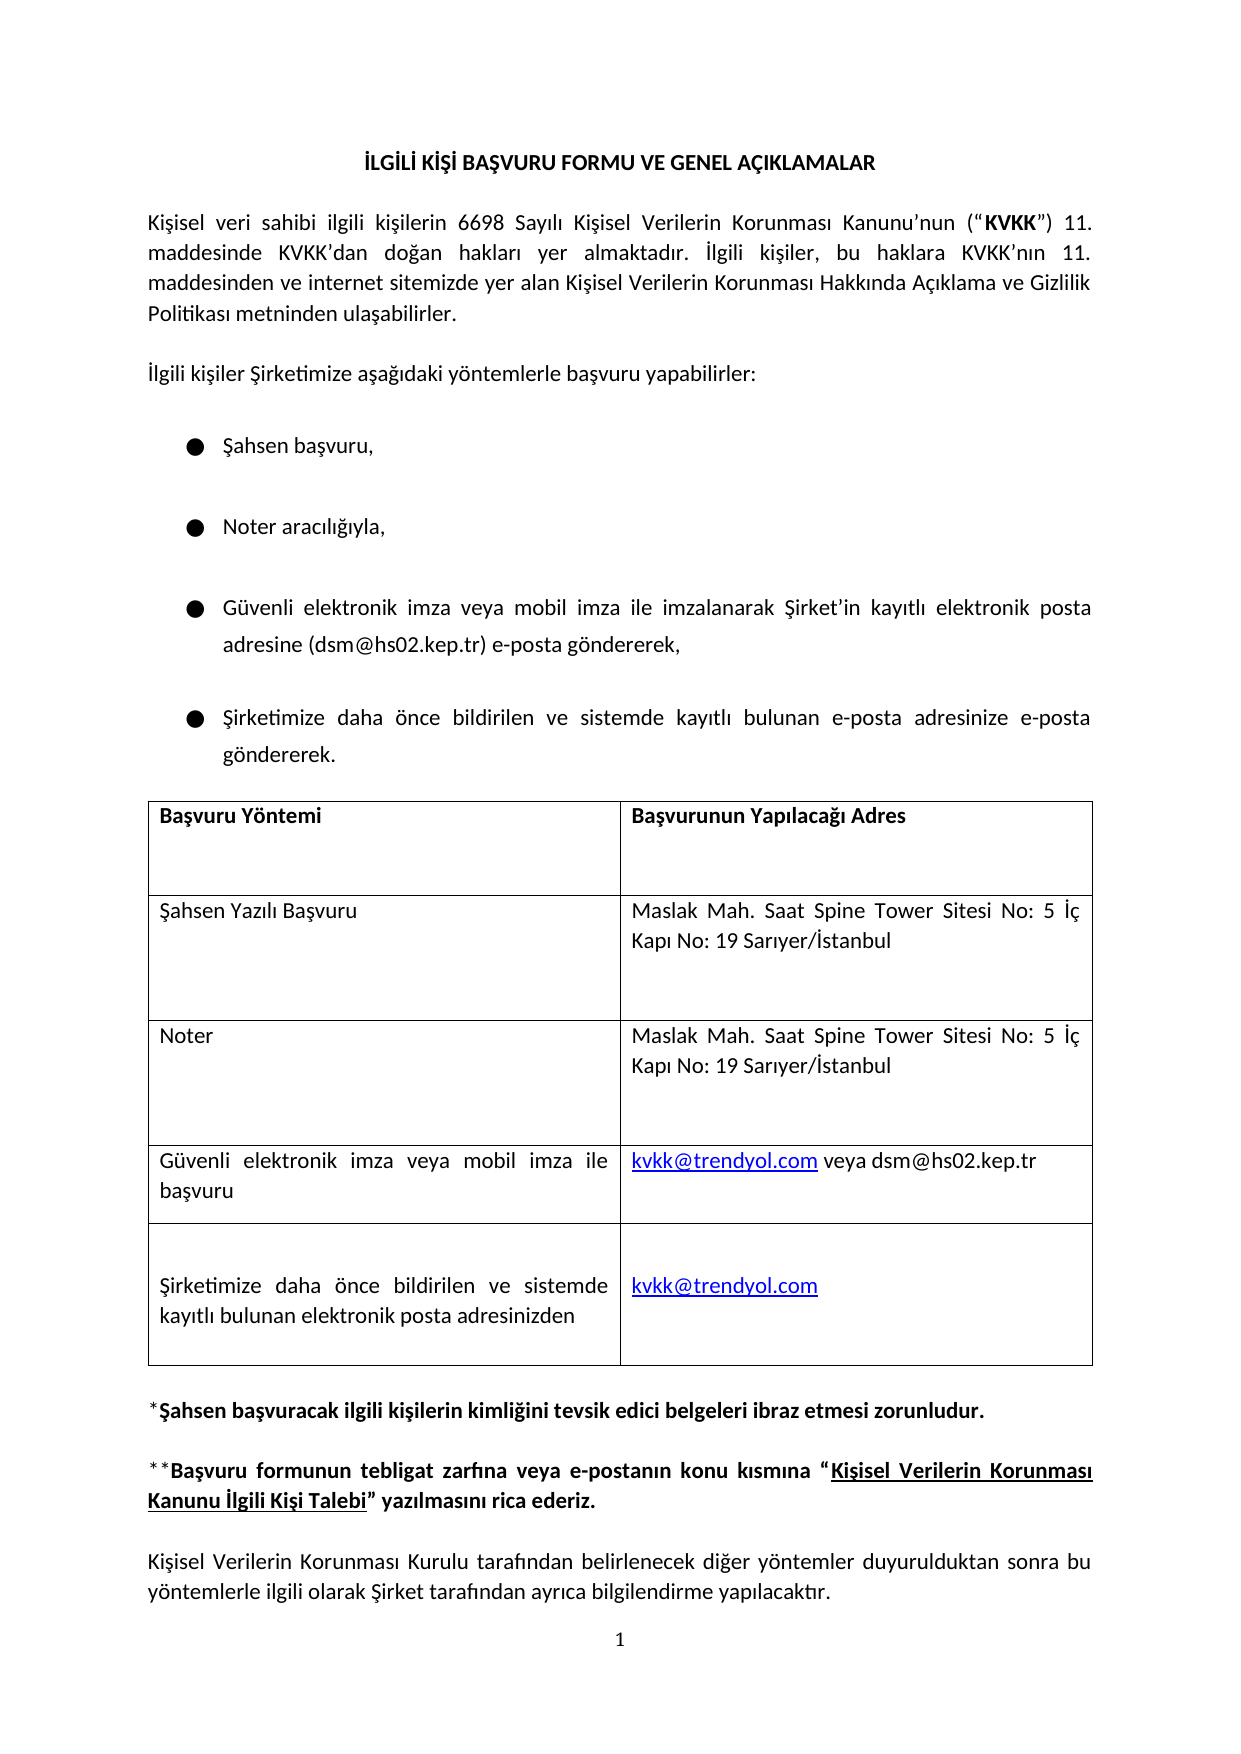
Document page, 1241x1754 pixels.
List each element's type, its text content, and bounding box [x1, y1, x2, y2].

table_cell kvkk@trendyol.com [621, 1224, 1092, 1364]
table_cell kvkk@trendyol.com veya dsm@hs02.kep.tr [621, 1146, 1092, 1223]
text Kişisel veri sahibi ilgili kişilerin 6698 Sayılı Kişisel Verilerin Korunması Kanunu’nun (“KVKK”) 11. maddesinde KVKK’dan doğan hakları yer almaktadır. İlgili kişiler, bu haklara KVKK’nın 11. maddesinden ve internet sitemizde yer alan Kişisel Verilerin Korunması Hakkında Açıklama ve Gizlilik Politikası metninden ulaşabilirler. [148, 208, 1093, 327]
list Noter aracılığıyla, [185, 500, 1093, 547]
text *Şahsen başvuracak ilgili kişilerin kimliğini tevsik edici belgeleri ibraz etmesi zorunludur. [148, 1396, 1093, 1424]
text **Başvuru formunun tebligat zarfına veya e-postanın konu kısmına “Kişisel Verilerin Korunması Kanunu İlgili Kişi Talebi” yazılmasını rica ederiz. [148, 1456, 1093, 1514]
table_cell Noter [149, 1021, 620, 1145]
table_cell Maslak Mah. Saat Spine Tower Sitesi No: 5 İç Kapı No: 19 Sarıyer/İstanbul [621, 896, 1092, 1020]
list Şahsen başvuru, [185, 419, 1093, 466]
table_header Başvurunun Yapılacağı Adres [621, 802, 1092, 895]
table_cell Güvenli elektronik imza veya mobil imza ile başvuru [149, 1146, 620, 1223]
list Şirketimize daha önce bildirilen ve sistemde kayıtlı bulunan e-posta adresinize e-posta göndererek. [185, 691, 1093, 768]
table_cell Şahsen Yazılı Başvuru [149, 896, 620, 1020]
table_header Başvuru Yöntemi [149, 802, 620, 895]
list Güvenli elektronik imza veya mobil imza ile imzalanarak Şirket’in kayıtlı elektronik posta adresine (dsm@hs02.kep.tr) e-posta göndererek, [185, 581, 1093, 658]
text Kişisel Verilerin Korunması Kurulu tarafından belirlenecek diğer yöntemler duyurulduktan sonra bu yöntemlerle ilgili olarak Şirket tarafından ayrıca bilgilendirme yapılacaktır. [148, 1547, 1093, 1605]
table_cell Maslak Mah. Saat Spine Tower Sitesi No: 5 İç Kapı No: 19 Sarıyer/İstanbul [621, 1021, 1092, 1145]
table_cell Şirketimize daha önce bildirilen ve sistemde kayıtlı bulunan elektronik posta adresinizden [149, 1224, 620, 1364]
text İLGİLİ KİŞİ BAŞVURU FORMU VE GENEL AÇIKLAMALAR [148, 148, 1093, 176]
text İlgili kişiler Şirketimize aşağıdaki yöntemlerle başvuru yapabilirler: [148, 359, 1093, 387]
